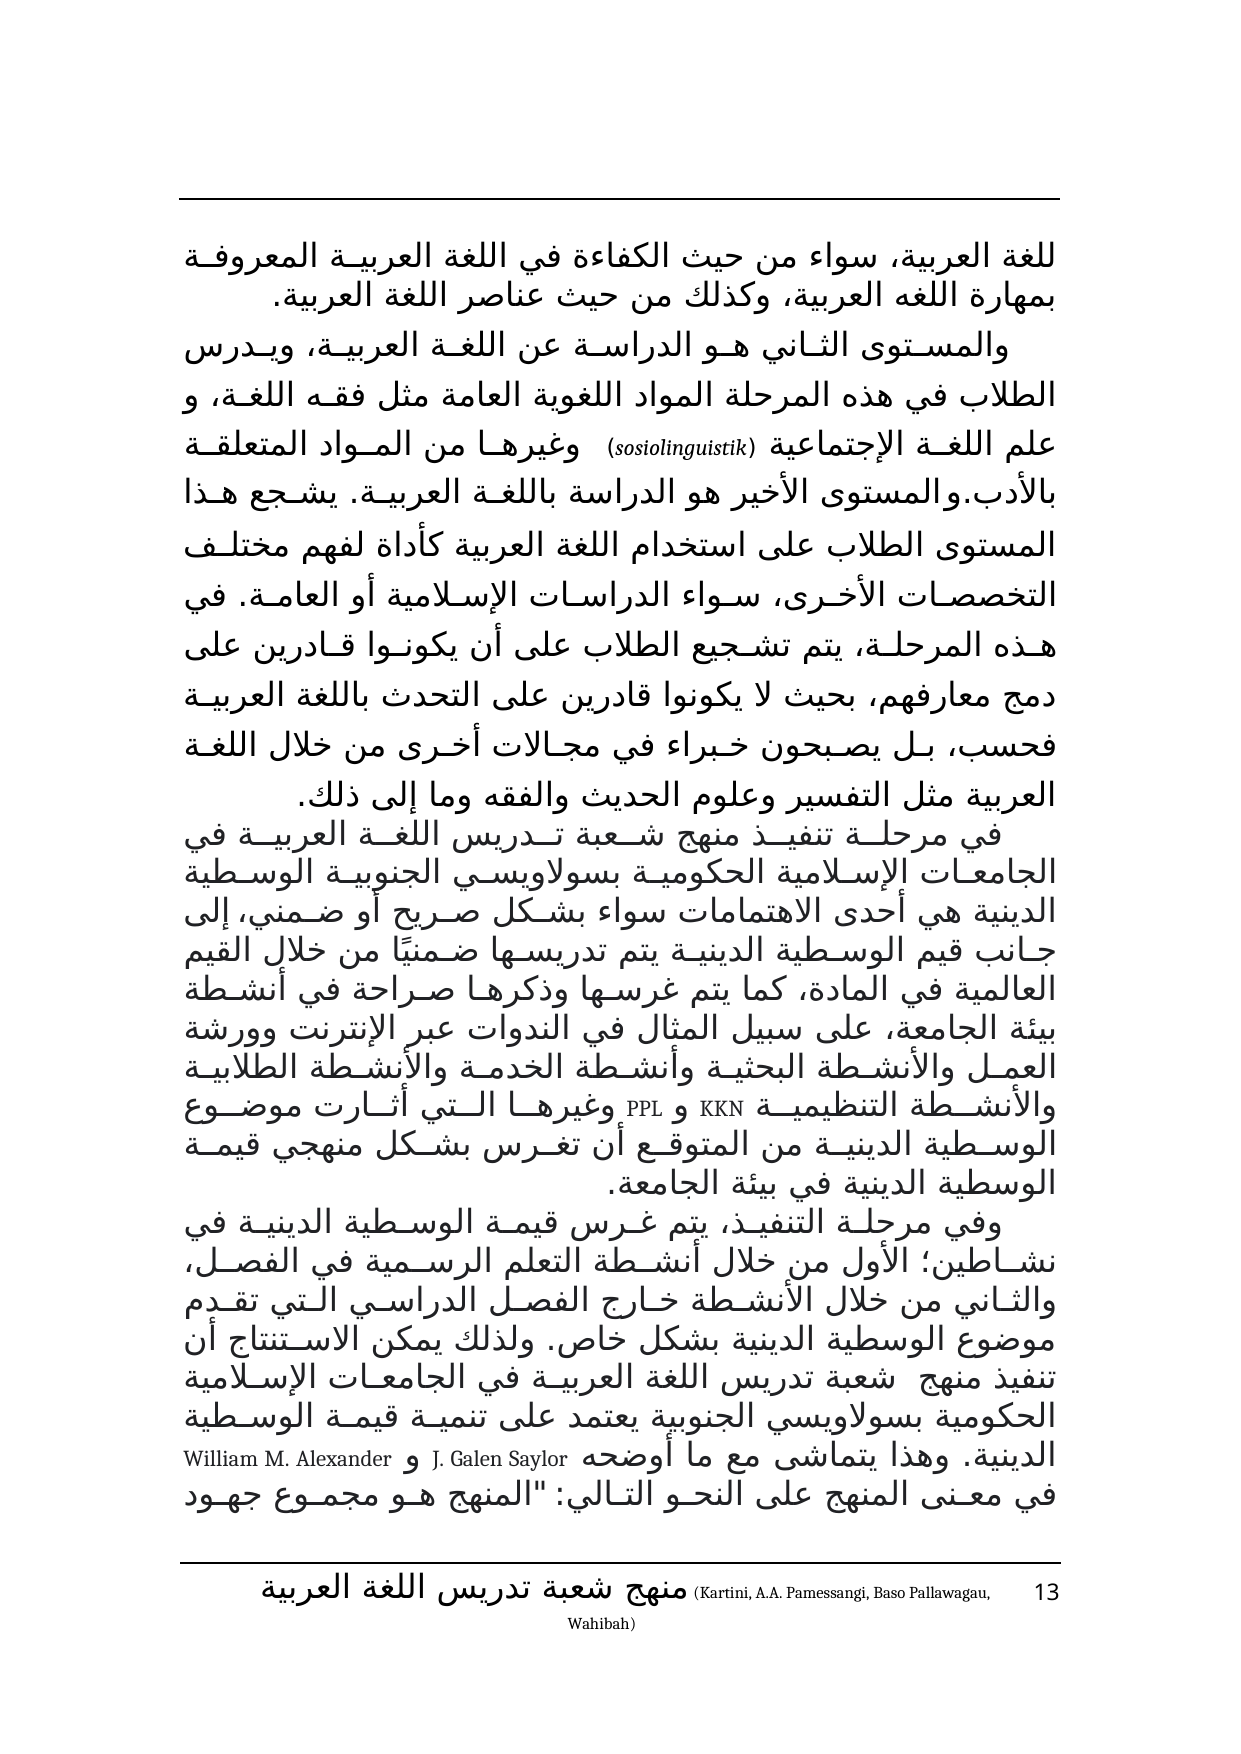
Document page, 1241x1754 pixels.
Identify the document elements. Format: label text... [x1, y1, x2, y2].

text والمستوى الثاني هو الدراسة عن اللغة العربية، ويدرس الطلاب في هذه المرحلة المواد اللغوية العامة مثل فقه اللغة، و علم اللغة الإجتماعية (sosiolinguistik) وغيرها من المواد المتعلقة بالأدب.والمستوى الأخير هو الدراسة باللغة العربية. يشجع هذا المستوى الطلاب على استخدام اللغة العربية كأداة لفهم مختلف التخصصات الأخرى، سواء الدراسات الإسلامية أو العامة. في هذه المرحلة، يتم تشجيع الطلاب على أن يكونوا قادرين على دمج معارفهم، بحيث لا يكونوا قادرين على التحدث باللغة العربية فحسب، بل يصبحون خبراء في مجالات أخرى من خلال اللغة العربية مثل التفسير وعلوم الحديث والفقه وما إلى ذلك. [183, 314, 1057, 814]
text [183, 236, 1057, 314]
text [183, 1202, 1057, 1513]
text في مرحلة تنفيذ منهج شعبة تدريس اللغة العربية في الجامعات الإسلامية الحكومية بسولاويسي الجنوبية الوسطية الدينية هي أحدى الاهتمامات سواء بشكل صريح أو ضمني، إلى جانب قيم الوسطية الدينية يتم تدريسها ضمنيًا من خلال القيم العالمية في المادة، كما يتم غرسها وذكرها صراحة في أنشطة بيئة الجامعة، على سبيل المثال في الندوات عبر الإنترنت وورشة العمل والأنشطة البحثية وأنشطة الخدمة والأنشطة الطلابية والأنشطة التنظيمية KKN و PPL وغيرها التي أثارت موضوع الوسطية الدينية من المتوقع أن تغرس بشكل منهجي قيمة الوسطية الدينية في بيئة الجامعة. [183, 814, 1057, 1202]
